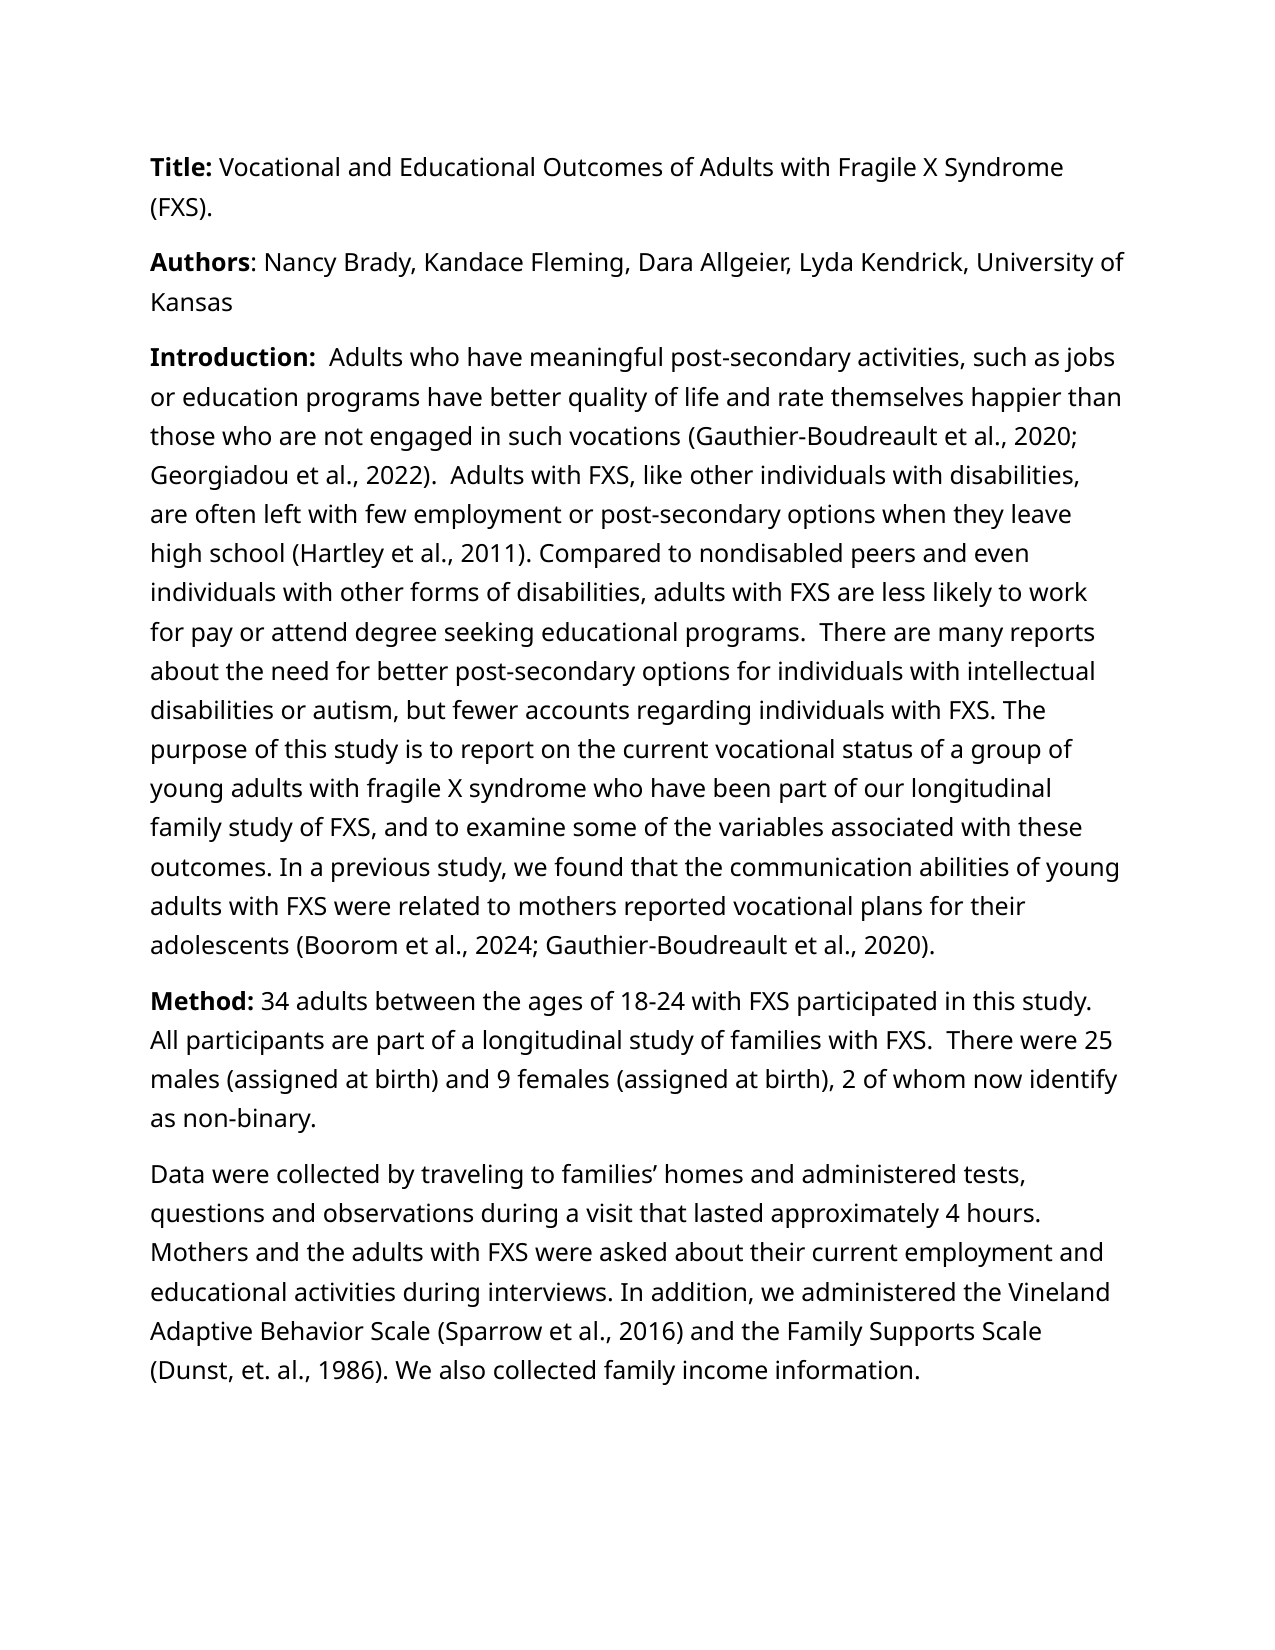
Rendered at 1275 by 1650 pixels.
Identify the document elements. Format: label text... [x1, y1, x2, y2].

text Title: Vocational and Educational Outcomes of Adults with Fragile X Syndrome (FXS). [150, 150, 1125, 223]
text Method: 34 adults between the ages of 18-24 with FXS participated in this study. All participants are part of a longitudinal study of families with FXS. There were 25 males (assigned at birth) and 9 females (assigned at birth), 2 of whom now identify as non-binary. [150, 983, 1125, 1135]
text Introduction: Adults who have meaningful post-secondary activities, such as jobs or education programs have better quality of life and rate themselves happier than those who are not engaged in such vocations (Gauthier-Boudreault et al., 2020; Georgiadou et al., 2022). Adults with FXS, like other individuals with disabilities, are often left with few employment or post-secondary options when they leave high school (Hartley et al., 2011). Compared to nondisabled peers and even individuals with other forms of disabilities, adults with FXS are less likely to work for pay or attend degree seeking educational programs. There are many reports about the need for better post-secondary options for individuals with intellectual disabilities or autism, but fewer accounts regarding individuals with FXS. The purpose of this study is to report on the current vocational status of a group of young adults with fragile X syndrome who have been part of our longitudinal family study of FXS, and to examine some of the variables associated with these outcomes. In a previous study, we found that the communication abilities of young adults with FXS were related to mothers reported vocational plans for their adolescents (Boorom et al., 2024; Gauthier-Boudreault et al., 2020). [150, 340, 1125, 962]
text Data were collected by traveling to families’ homes and administered tests, questions and observations during a visit that lasted approximately 4 hours. Mothers and the adults with FXS were asked about their current employment and educational activities during interviews. In addition, we administered the Vineland Adaptive Behavior Scale (Sparrow et al., 2016) and the Family Supports Scale (Dunst, et. al., 1986). We also collected family income information. [150, 1157, 1125, 1387]
text Authors: Nancy Brady, Kandace Fleming, Dara Allgeier, Lyda Kendrick, University of Kansas [150, 245, 1125, 318]
